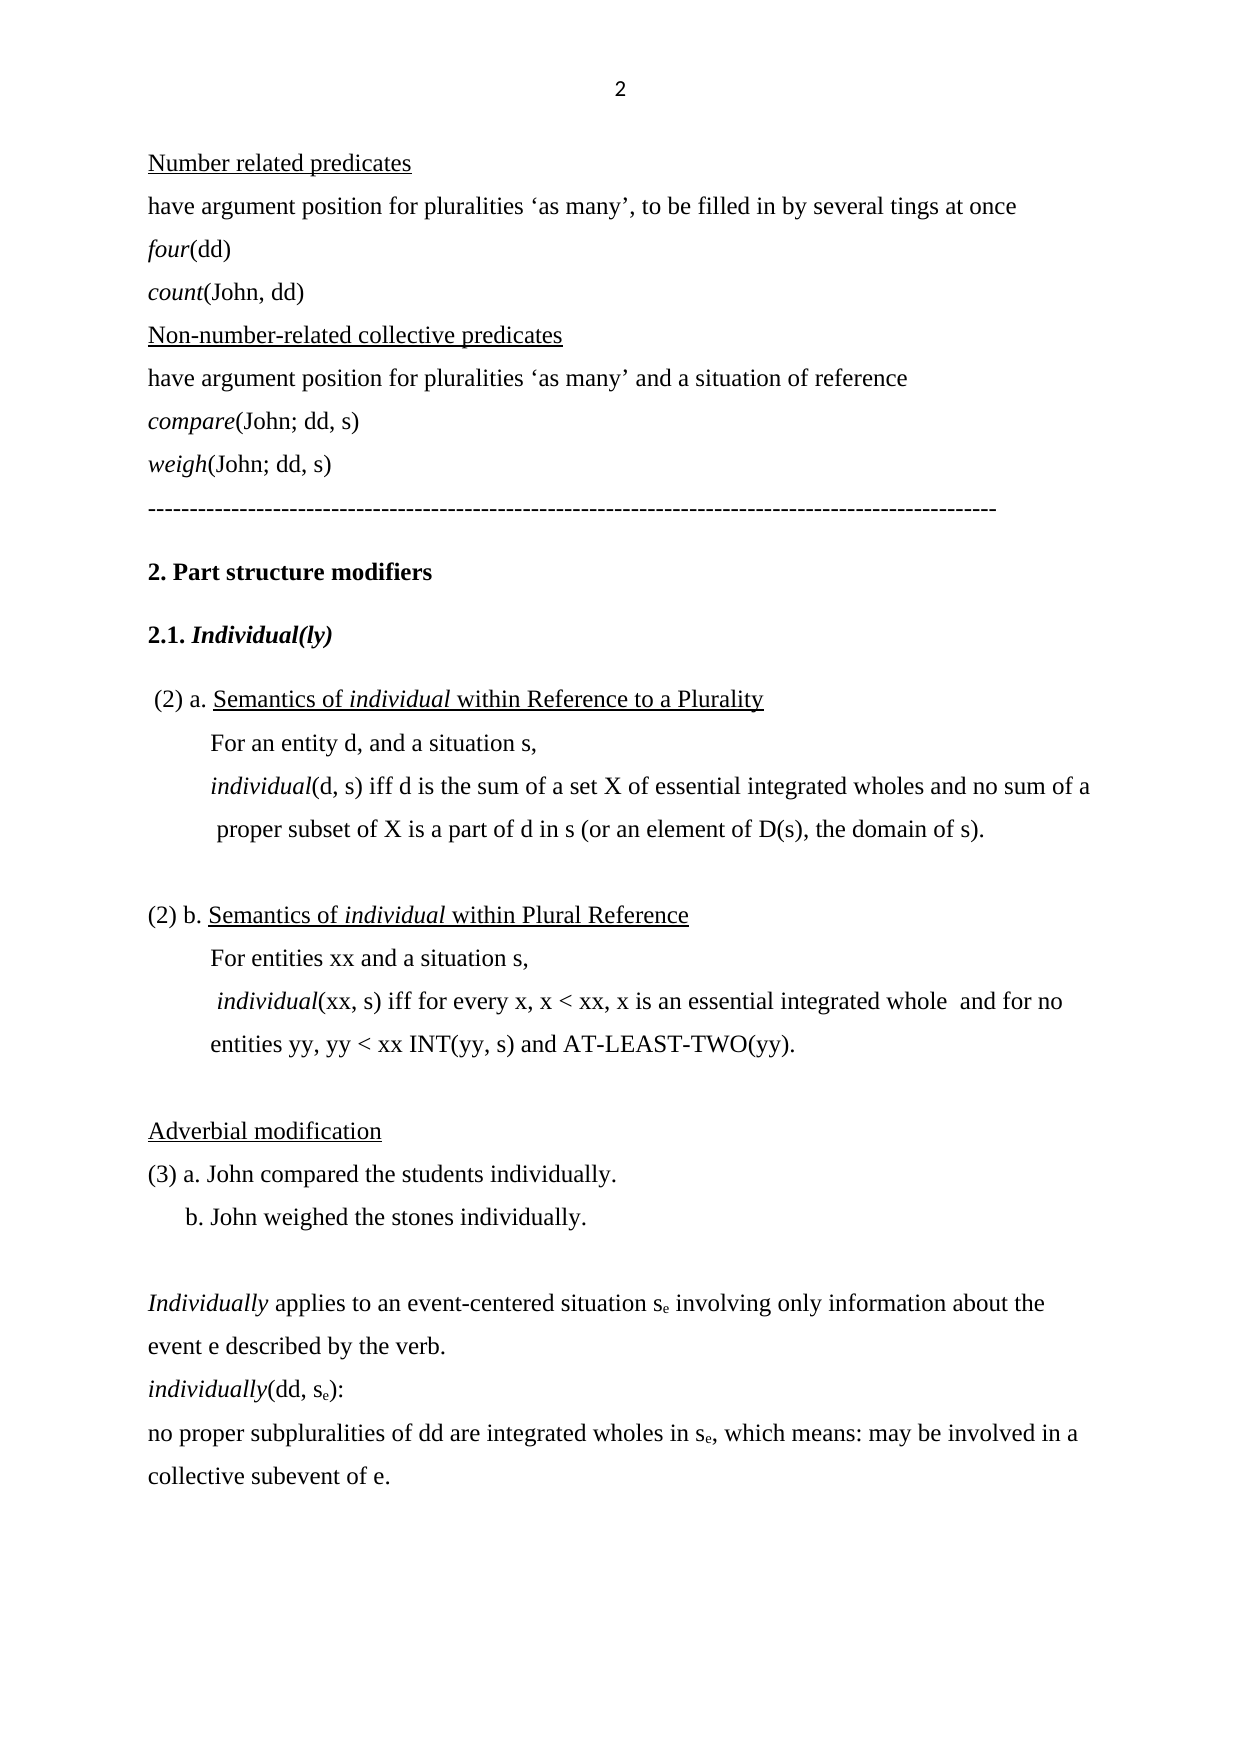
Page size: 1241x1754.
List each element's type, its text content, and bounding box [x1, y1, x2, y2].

text have argument position for pluralities ‘as many’, to be filled in by several tings at once [148, 191, 1093, 219]
text have argument position for pluralities ‘as many’ and a situation of reference [148, 363, 1093, 392]
text individual(xx, s) iff for every x, x < xx, x is an essential integrated whole and for no [148, 986, 1093, 1015]
text 2. Part structure modifiers [148, 557, 1093, 585]
text no proper subpluralities of dd are integrated wholes in se, which means: may be involved in a collective subevent of e. [148, 1418, 1093, 1489]
text Individually applies to an event-centered situation se involving only information about the event e described by the verb. [148, 1288, 1093, 1360]
text Non-number-related collective predicates [148, 320, 1093, 349]
text count(John, dd) [148, 277, 1093, 306]
text For an entity d, and a situation s, [148, 728, 1093, 756]
text ------------------------------------------------------------------------------------------------------ [148, 493, 1093, 521]
text Adverbial modification [148, 1116, 1093, 1144]
text individual(d, s) iff d is the sum of a set X of essential integrated wholes and no sum of a [148, 771, 1093, 799]
text For entities xx and a situation s, [148, 943, 1093, 972]
text 2.1. Individual(ly) [148, 621, 1093, 649]
text individually(dd, se): [148, 1374, 1093, 1403]
text compare(John; dd, s) [148, 406, 1093, 435]
text (2) a. Semantics of individual within Reference to a Plurality [148, 684, 1093, 713]
text (2) b. Semantics of individual within Plural Reference [148, 900, 1093, 929]
text (3) a. John compared the students individually. [148, 1159, 1093, 1188]
text four(dd) [148, 234, 1093, 263]
text b. John weighed the stones individually. [148, 1202, 1093, 1231]
text entities yy, yy < xx INT(yy, s) and AT-LEAST-TWO(yy). [148, 1029, 1093, 1058]
text weigh(John; dd, s) [148, 449, 1093, 478]
text proper subset of X is a part of d in s (or an element of D(s), the domain of s). [148, 814, 1093, 843]
text Number related predicates [148, 148, 1093, 176]
